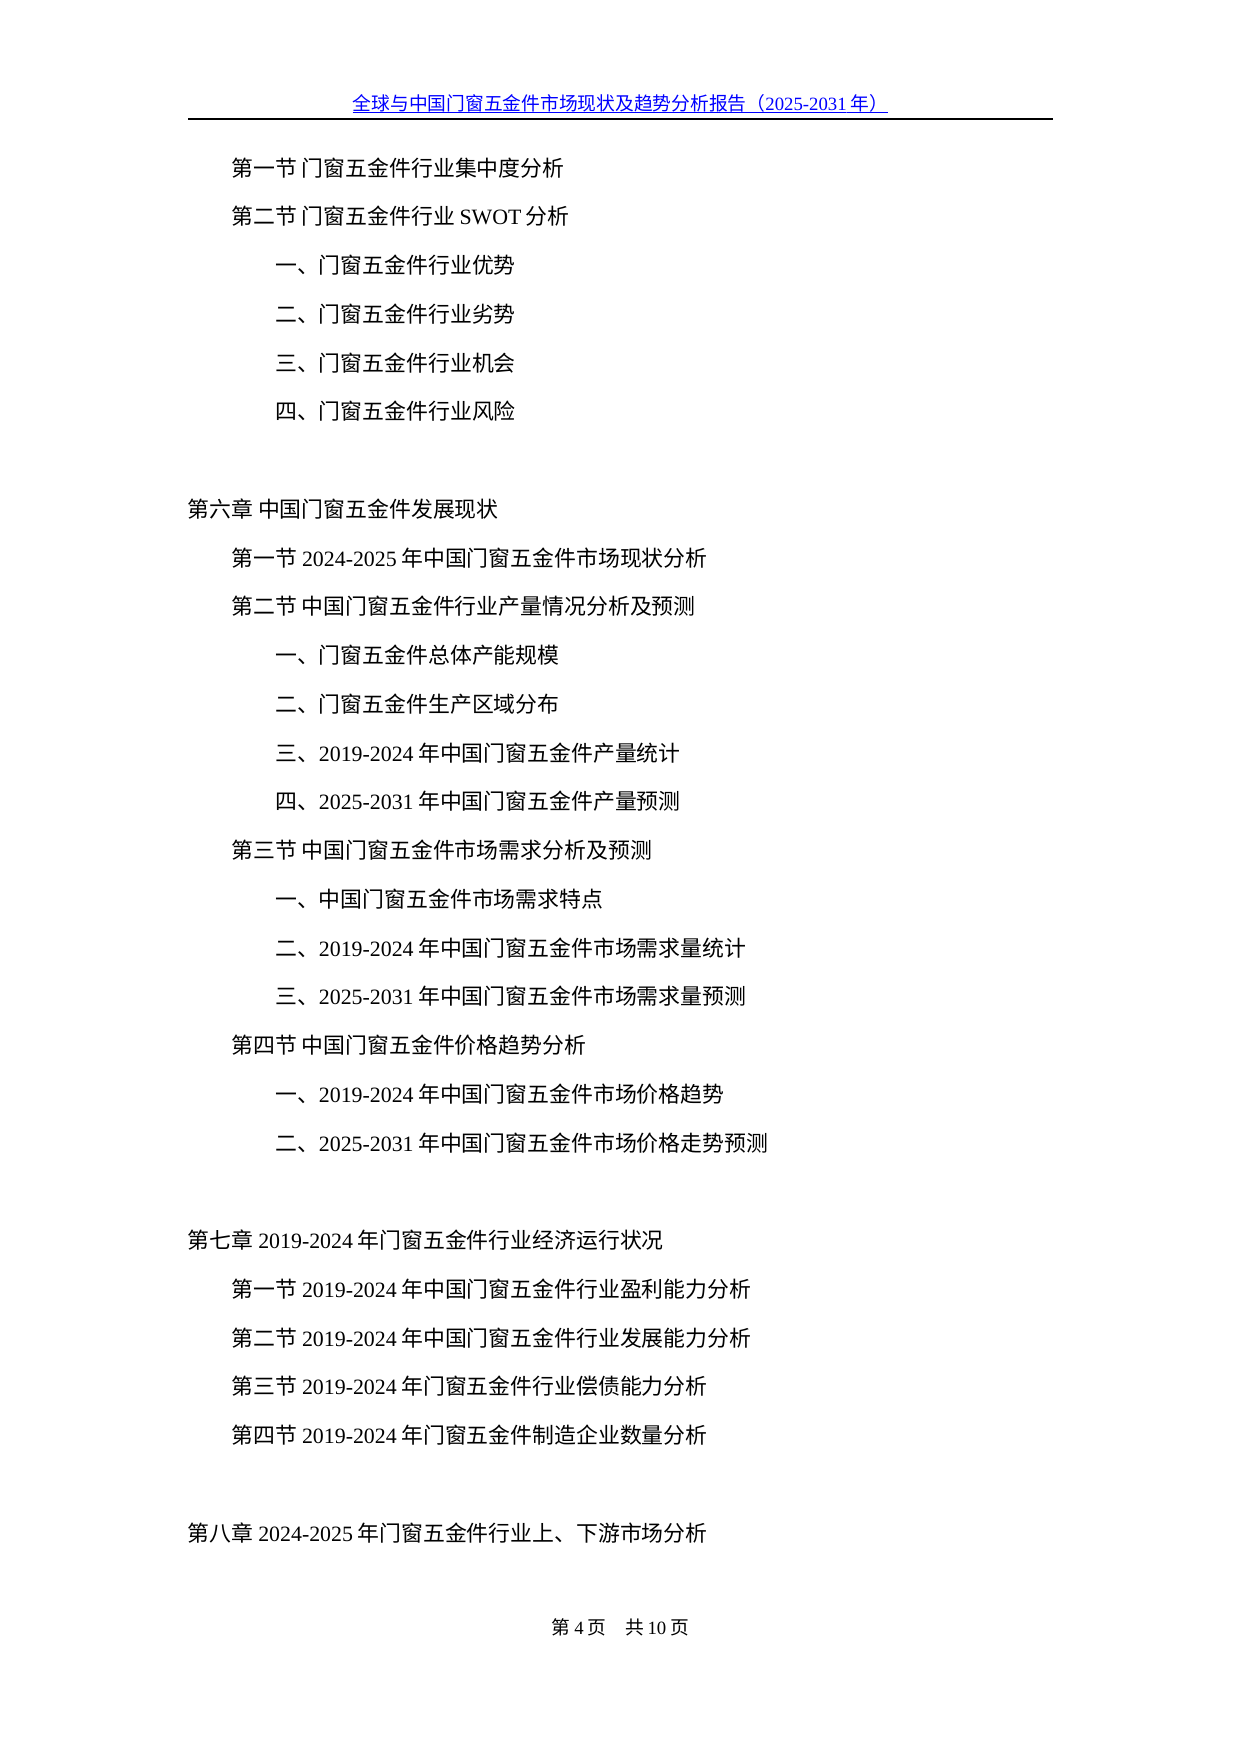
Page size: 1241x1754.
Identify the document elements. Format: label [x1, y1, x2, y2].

text [187, 150, 1053, 1548]
